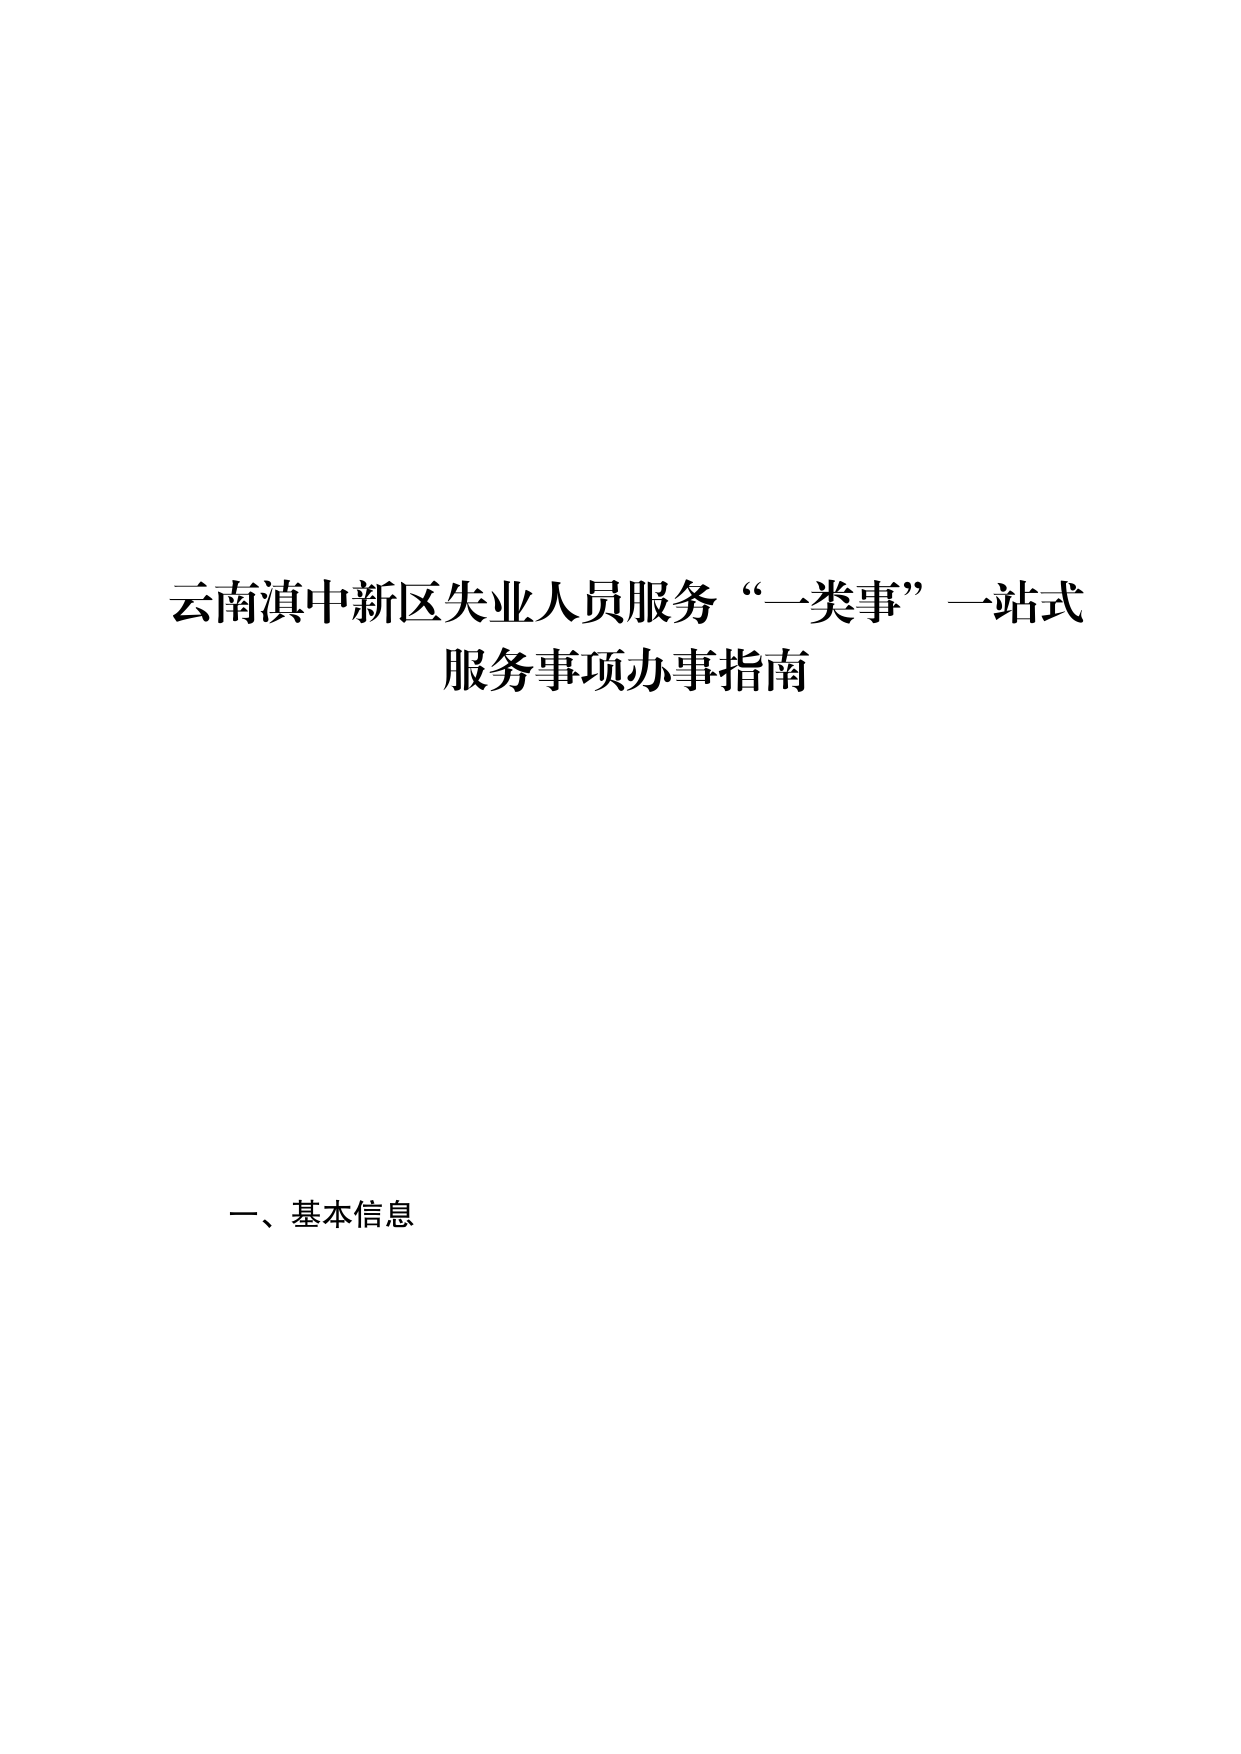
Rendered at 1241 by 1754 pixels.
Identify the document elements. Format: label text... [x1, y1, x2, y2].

title 服务事项办事指南 [165, 638, 1087, 706]
title 云南滇中新区失业人员服务“一类事”一站式 [165, 570, 1087, 638]
text 一、基本信息 [165, 1181, 1087, 1249]
